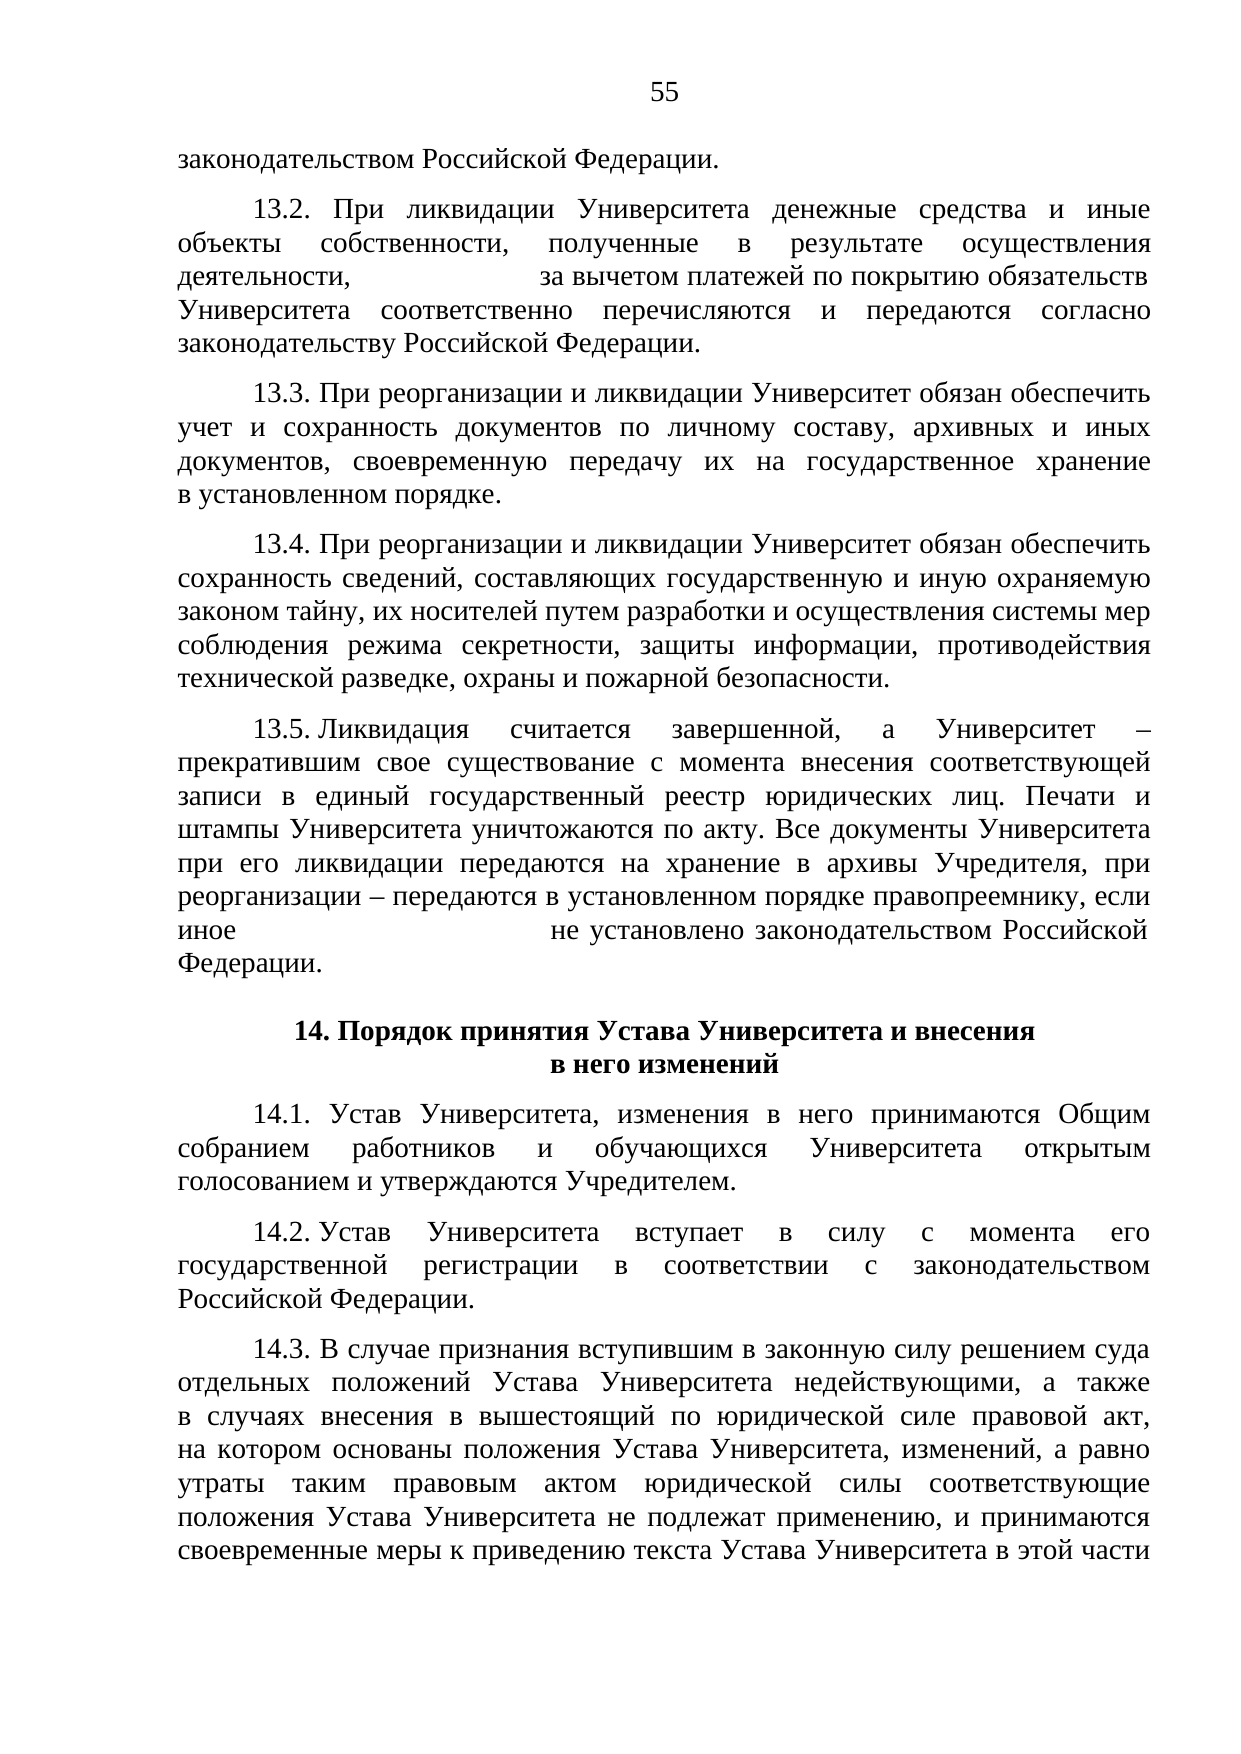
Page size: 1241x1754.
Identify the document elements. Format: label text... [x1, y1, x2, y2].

text в него изменений [177, 1046, 1152, 1080]
text 13.2. При ликвидации Университета денежные средства и иные объекты собственности, полученные в результате осуществления деятельности, за вычетом платежей по покрытию обязательств Университета соответственно перечисляются и передаются согласно законодательству Российской Федерации. [177, 191, 1152, 359]
text 13.3. При реорганизации и ликвидации Университет обязан обеспечить учет и сохранность документов по личному составу, архивных и иных документов, своевременную передачу их на государственное хранение в установленном порядке. [177, 376, 1152, 510]
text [177, 141, 1152, 174]
text 14. Порядок принятия Устава Университета и внесения [177, 1013, 1152, 1046]
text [177, 1331, 1151, 1566]
text 13.4. При реорганизации и ликвидации Университет обязан обеспечить сохранность сведений, составляющих государственную и иную охраняемую законом тайну, их носителей путем разработки и осуществления системы мер соблюдения режима секретности, защиты информации, противодействия технической разведке, охраны и пожарной безопасности. [177, 526, 1152, 694]
text 13.5. Ликвидация считается завершенной, а Университет – прекратившим свое существование с момента внесения соответствующей записи в единый государственный реестр юридических лиц. Печати и штампы Университета уничтожаются по акту. Все документы Университета при его ликвидации передаются на хранение в архивы Учредителя, при реорганизации – передаются в установленном порядке правопреемнику, если иное не установлено законодательством Российской Федерации. [177, 711, 1152, 979]
text 14.1. Устав Университета, изменения в него принимаются Общим собранием работников и обучающихся Университета открытым голосованием и утверждаются Учредителем. [177, 1096, 1152, 1197]
text 14.2. Устав Университета вступает в силу с момента его государственной регистрации в соответствии с законодательством Российской Федерации. [177, 1214, 1151, 1314]
